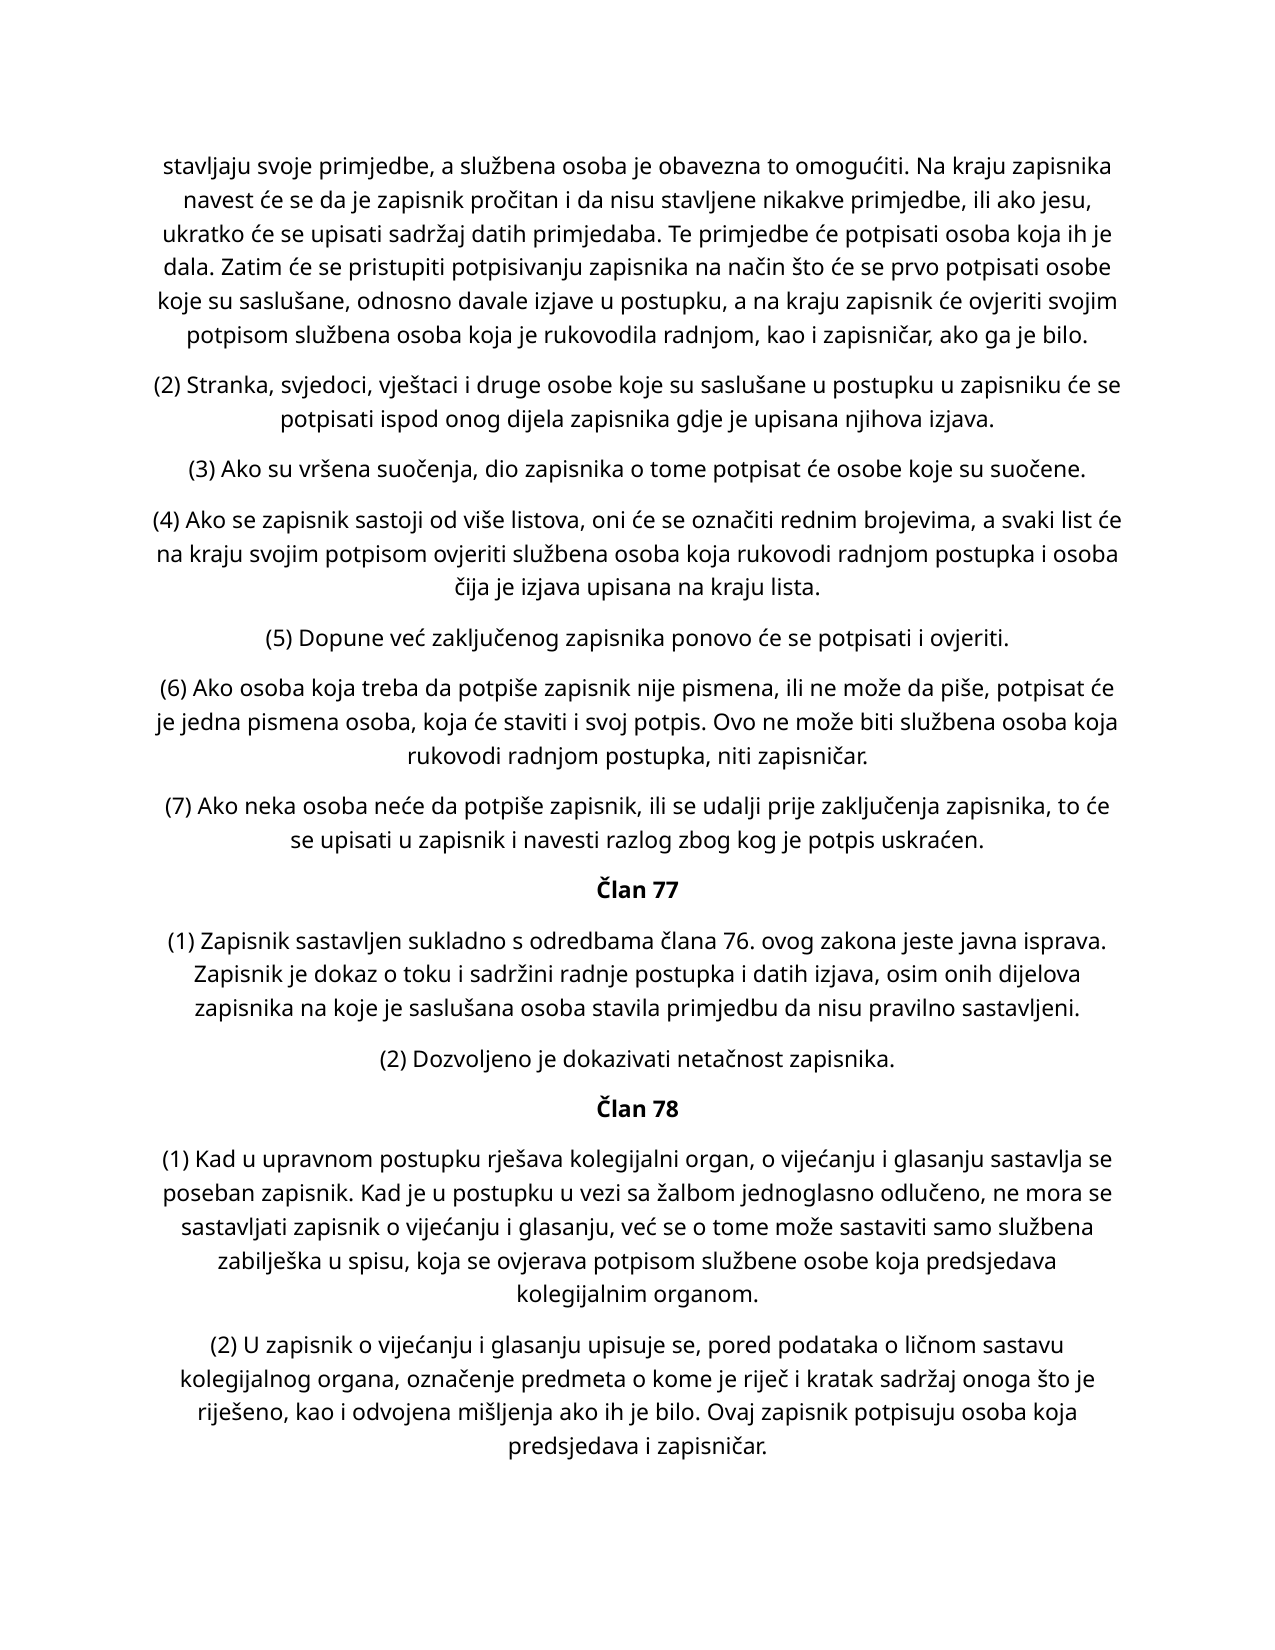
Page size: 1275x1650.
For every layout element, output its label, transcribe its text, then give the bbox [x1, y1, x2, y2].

text Član 77 [150, 874, 1125, 905]
text (3) Ako su vršena suočenja, dio zapisnika o tome potpisat će osobe koje su suočene. [150, 453, 1125, 484]
text (6) Ako osoba koja treba da potpiše zapisnik nije pismena, ili ne može da piše, potpisat će je jedna pismena osoba, koja će staviti i svoj potpis. Ovo ne može biti službena osoba koja rukovodi radnjom postupka, niti zapisničar. [150, 672, 1125, 771]
text (1) Kad u upravnom postupku rješava kolegijalni organ, o vijećanju i glasanju sastavlja se poseban zapisnik. Kad je u postupku u vezi sa žalbom jednoglasno odlučeno, ne mora se sastavljati zapisnik o vijećanju i glasanju, već se o tome može sastaviti samo službena zabilješka u spisu, koja se ovjerava potpisom službene osobe koja predsjedava kolegijalnim organom. [150, 1143, 1125, 1309]
text (4) Ako se zapisnik sastoji od više listova, oni će se označiti rednim brojevima, a svaki list će na kraju svojim potpisom ovjeriti službena osoba koja rukovodi radnjom postupka i osoba čija je izjava upisana na kraju lista. [150, 504, 1125, 602]
text (2) Stranka, svjedoci, vještaci i druge osobe koje su saslušane u postupku u zapisniku će se potpisati ispod onog dijela zapisnika gdje je upisana njihova izjava. [150, 369, 1125, 434]
text (1) Zapisnik sastavljen sukladno s odredbama člana 76. ovog zakona jeste javna isprava. Zapisnik je dokaz o toku i sadržini radnje postupka i datih izjava, osim onih dijelova zapisnika na koje je saslušana osoba stavila primjedbu da nisu pravilno sastavljeni. [150, 924, 1125, 1023]
text (5) Dopune već zaključenog zapisnika ponovo će se potpisati i ovjeriti. [150, 622, 1125, 653]
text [150, 150, 1125, 350]
text (2) U zapisnik o vijećanju i glasanju upisuje se, pored podataka o ličnom sastavu kolegijalnog organa, označenje predmeta o kome je riječ i kratak sadržaj onoga što je riješeno, kao i odvojena mišljenja ako ih je bilo. Ovaj zapisnik potpisuju osoba koja predsjedava i zapisničar. [150, 1329, 1125, 1461]
text Član 78 [150, 1093, 1125, 1124]
text (2) Dozvoljeno je dokazivati netačnost zapisnika. [150, 1042, 1125, 1074]
text (7) Ako neka osoba neće da potpiše zapisnik, ili se udalji prije zaključenja zapisnika, to će se upisati u zapisnik i navesti razlog zbog kog je potpis uskraćen. [150, 790, 1125, 855]
